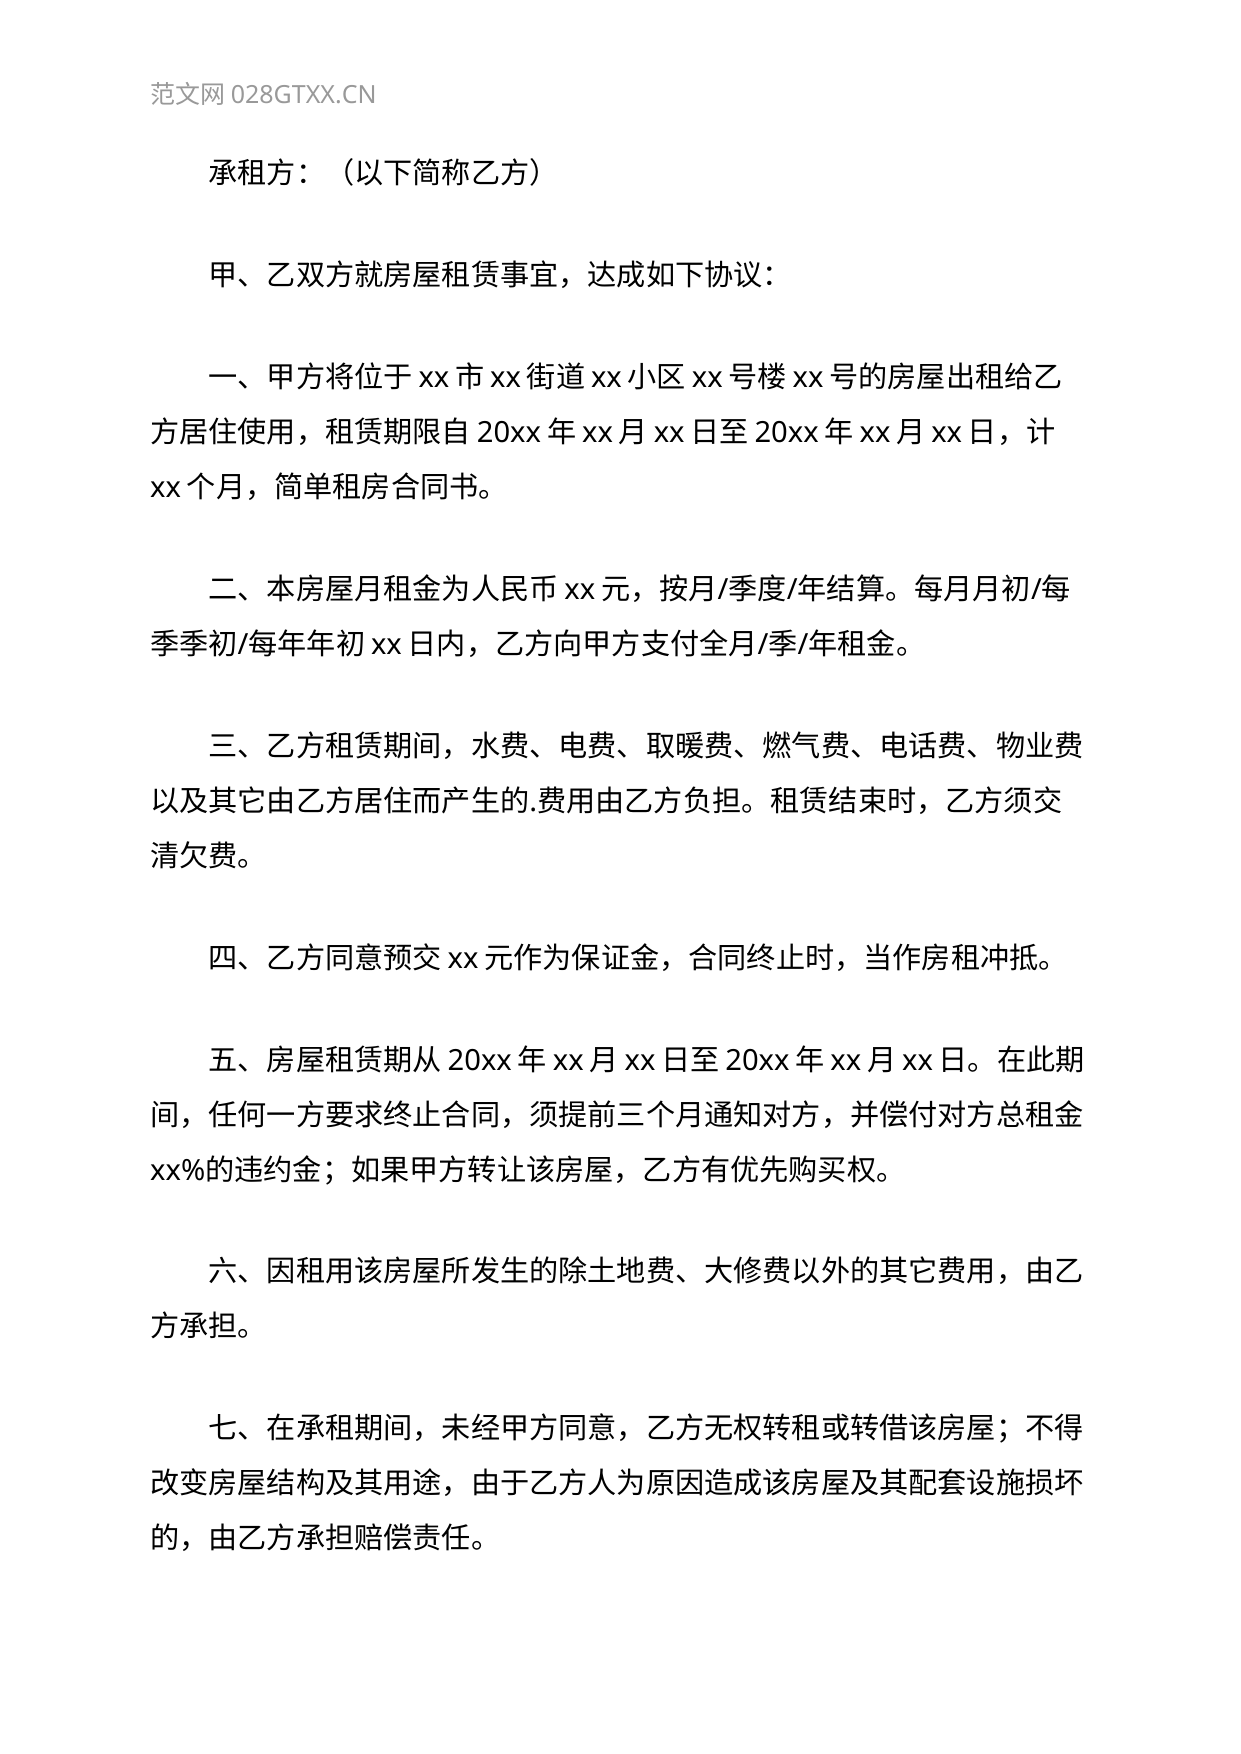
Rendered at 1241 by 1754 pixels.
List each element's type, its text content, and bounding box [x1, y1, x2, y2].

text 二、本房屋月租金为人民币xx元，按月/季度/年结算。每月月初/每季季初/每年年初xx日内，乙方向甲方支付全月/季/年租金。 [150, 566, 1090, 663]
text 三、乙方租赁期间，水费、电费、取暖费、燃气费、电话费、物业费以及其它由乙方居住而产生的.费用由乙方负担。租赁结束时，乙方须交清欠费。 [150, 722, 1090, 875]
text 四、乙方同意预交xx元作为保证金，合同终止时，当作房租冲抵。 [150, 934, 1090, 977]
text 甲、乙双方就房屋租赁事宜，达成如下协议： [150, 252, 1090, 294]
text 一、甲方将位于xx市xx街道xx小区xx号楼xx号的房屋出租给乙方居住使用，租赁期限自20xx年xx月xx日至20xx年xx月xx日，计xx个月，简单租房合同书。 [150, 353, 1090, 506]
text 六、因租用该房屋所发生的除土地费、大修费以外的其它费用，由乙方承担。 [150, 1248, 1090, 1345]
text 七、在承租期间，未经甲方同意，乙方无权转租或转借该房屋；不得改变房屋结构及其用途，由于乙方人为原因造成该房屋及其配套设施损坏的，由乙方承担赔偿责任。 [150, 1405, 1090, 1557]
text 承租方：（以下简称乙方） [150, 150, 1090, 192]
text 五、房屋租赁期从20xx年xx月xx日至20xx年xx月xx日。在此期间，任何一方要求终止合同，须提前三个月通知对方，并偿付对方总租金xx%的违约金；如果甲方转让该房屋，乙方有优先购买权。 [150, 1036, 1090, 1188]
